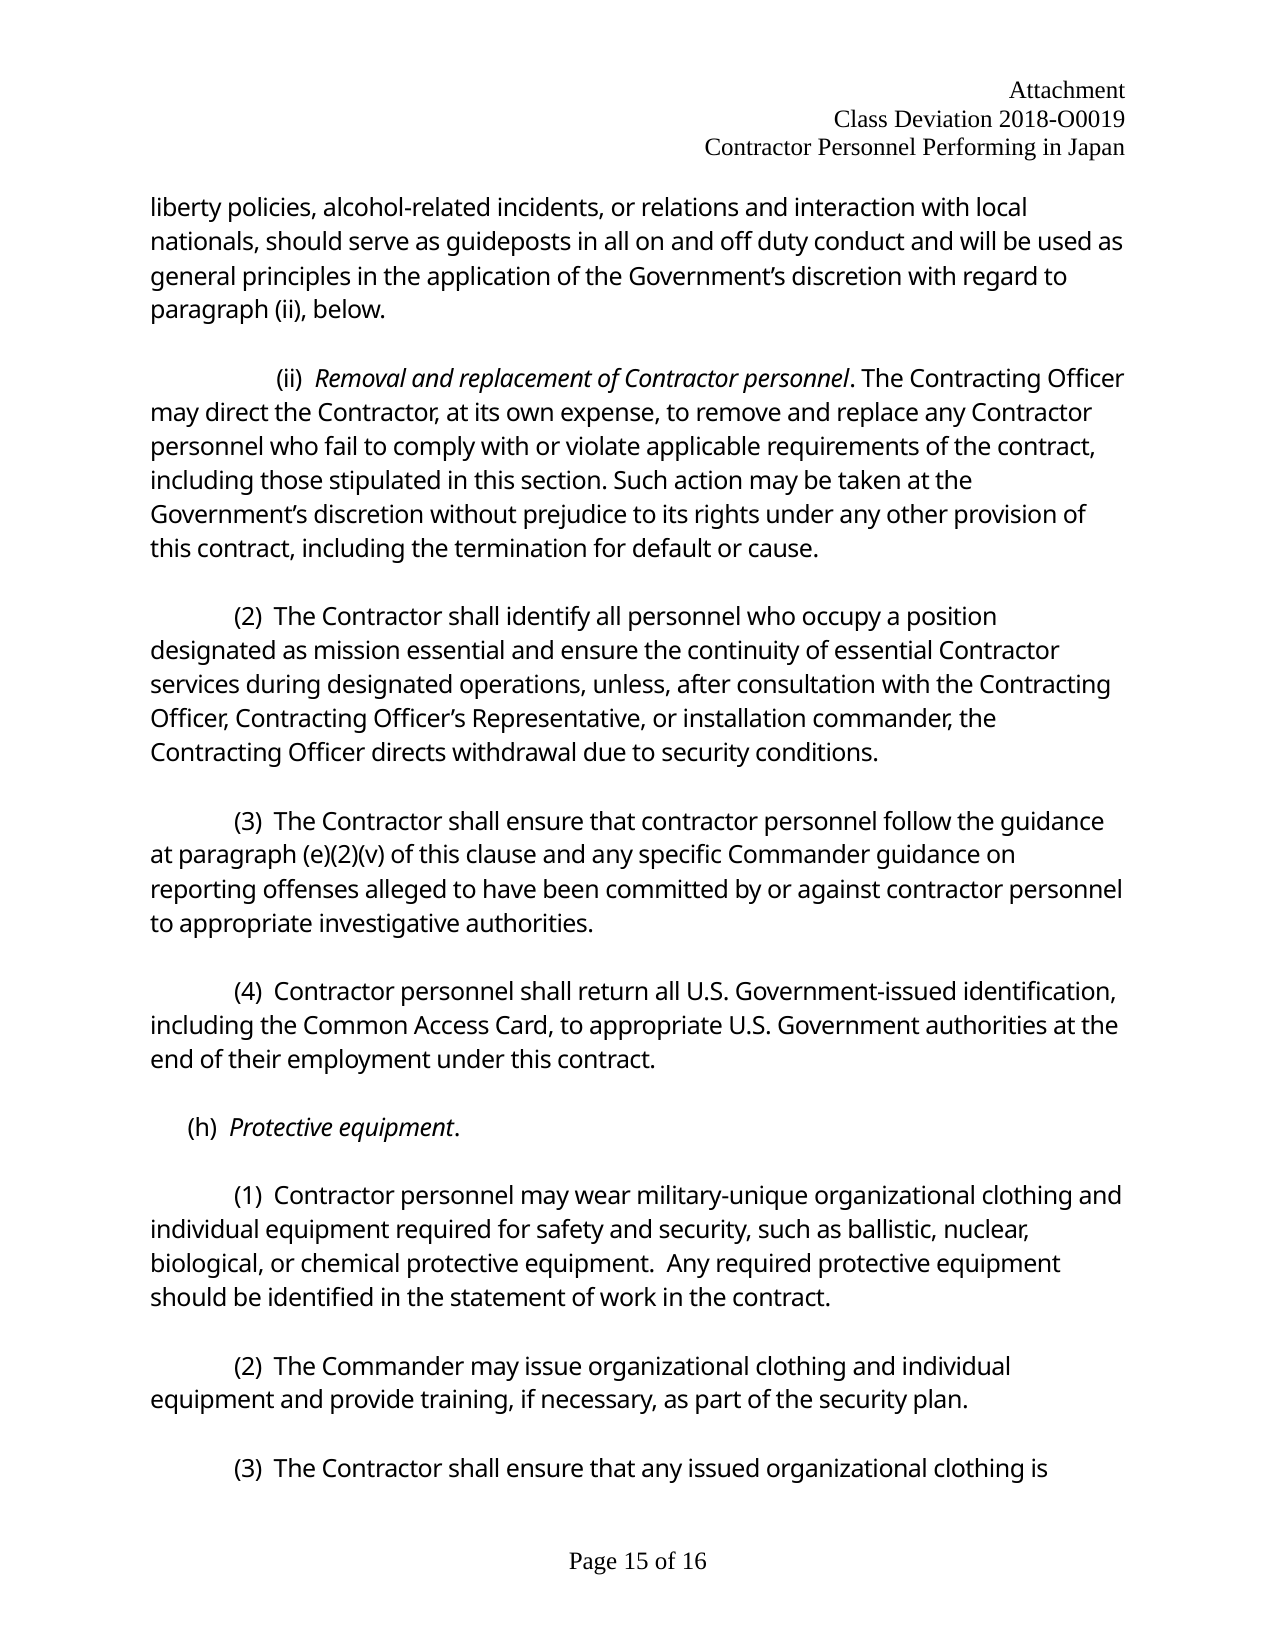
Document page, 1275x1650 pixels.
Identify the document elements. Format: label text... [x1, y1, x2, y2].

text (2) The Commander may issue organizational clothing and individual equipment and provide training, if necessary, as part of the security plan. [150, 1348, 1125, 1416]
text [150, 190, 1125, 326]
text (1) Contractor personnel may wear military-unique organizational clothing and individual equipment required for safety and security, such as ballistic, nuclear, biological, or chemical protective equipment. Any required protective equipment should be identified in the statement of work in the contract. [150, 1178, 1125, 1314]
text (h) Protective equipment. [150, 1110, 1125, 1144]
text (ii) Removal and replacement of Contractor personnel. The Contracting Officer may direct the Contractor, at its own expense, to remove and replace any Contractor personnel who fail to comply with or violate applicable requirements of the contract, including those stipulated in this section. Such action may be taken at the Government’s discretion without prejudice to its rights under any other provision of this contract, including the termination for default or cause. [150, 360, 1125, 565]
text (3) The Contractor shall ensure that contractor personnel follow the guidance at paragraph (e)(2)(v) of this clause and any specific Commander guidance on reporting offenses alleged to have been committed by or against contractor personnel to appropriate investigative authorities. [150, 803, 1125, 939]
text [150, 1450, 1125, 1484]
text (4) Contractor personnel shall return all U.S. Government-issued identification, including the Common Access Card, to appropriate U.S. Government authorities at the end of their employment under this contract. [150, 973, 1125, 1076]
text (2) The Contractor shall identify all personnel who occupy a position designated as mission essential and ensure the continuity of essential Contractor services during designated operations, unless, after consultation with the Contracting Officer, Contracting Officer’s Representative, or installation commander, the Contracting Officer directs withdrawal due to security conditions. [150, 599, 1125, 769]
